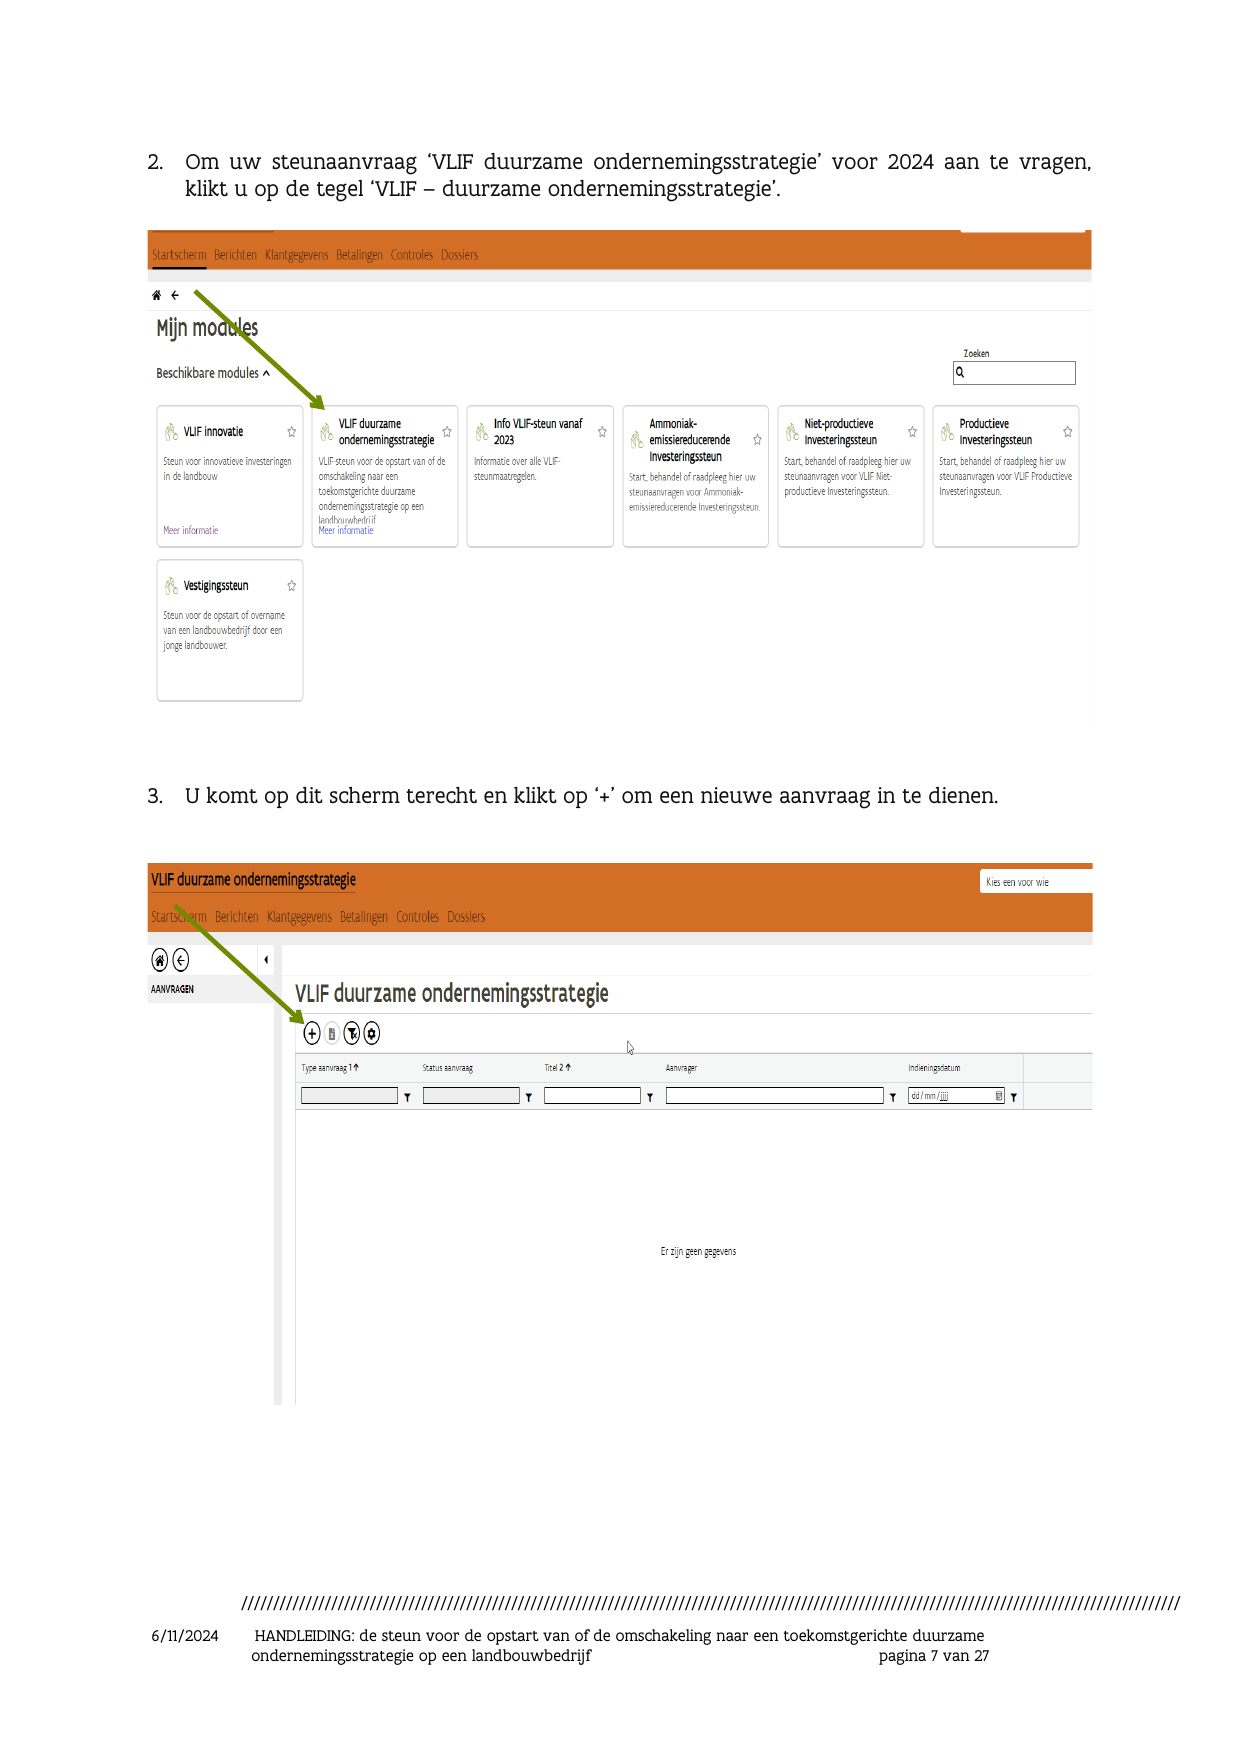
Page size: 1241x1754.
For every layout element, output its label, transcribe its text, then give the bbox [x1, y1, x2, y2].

list U komt op dit scherm terecht en klikt op ‘+’ om een nieuwe aanvraag in te dienen. [148, 781, 1093, 809]
list Om uw steunaanvraag ‘VLIF duurzame ondernemingsstrategie’ voor 2024 aan te vragen, klikt u op de tegel ‘VLIF – duurzame ondernemingsstrategie’. [148, 148, 1093, 203]
picture [147, 863, 1093, 1405]
picture [147, 230, 1093, 727]
